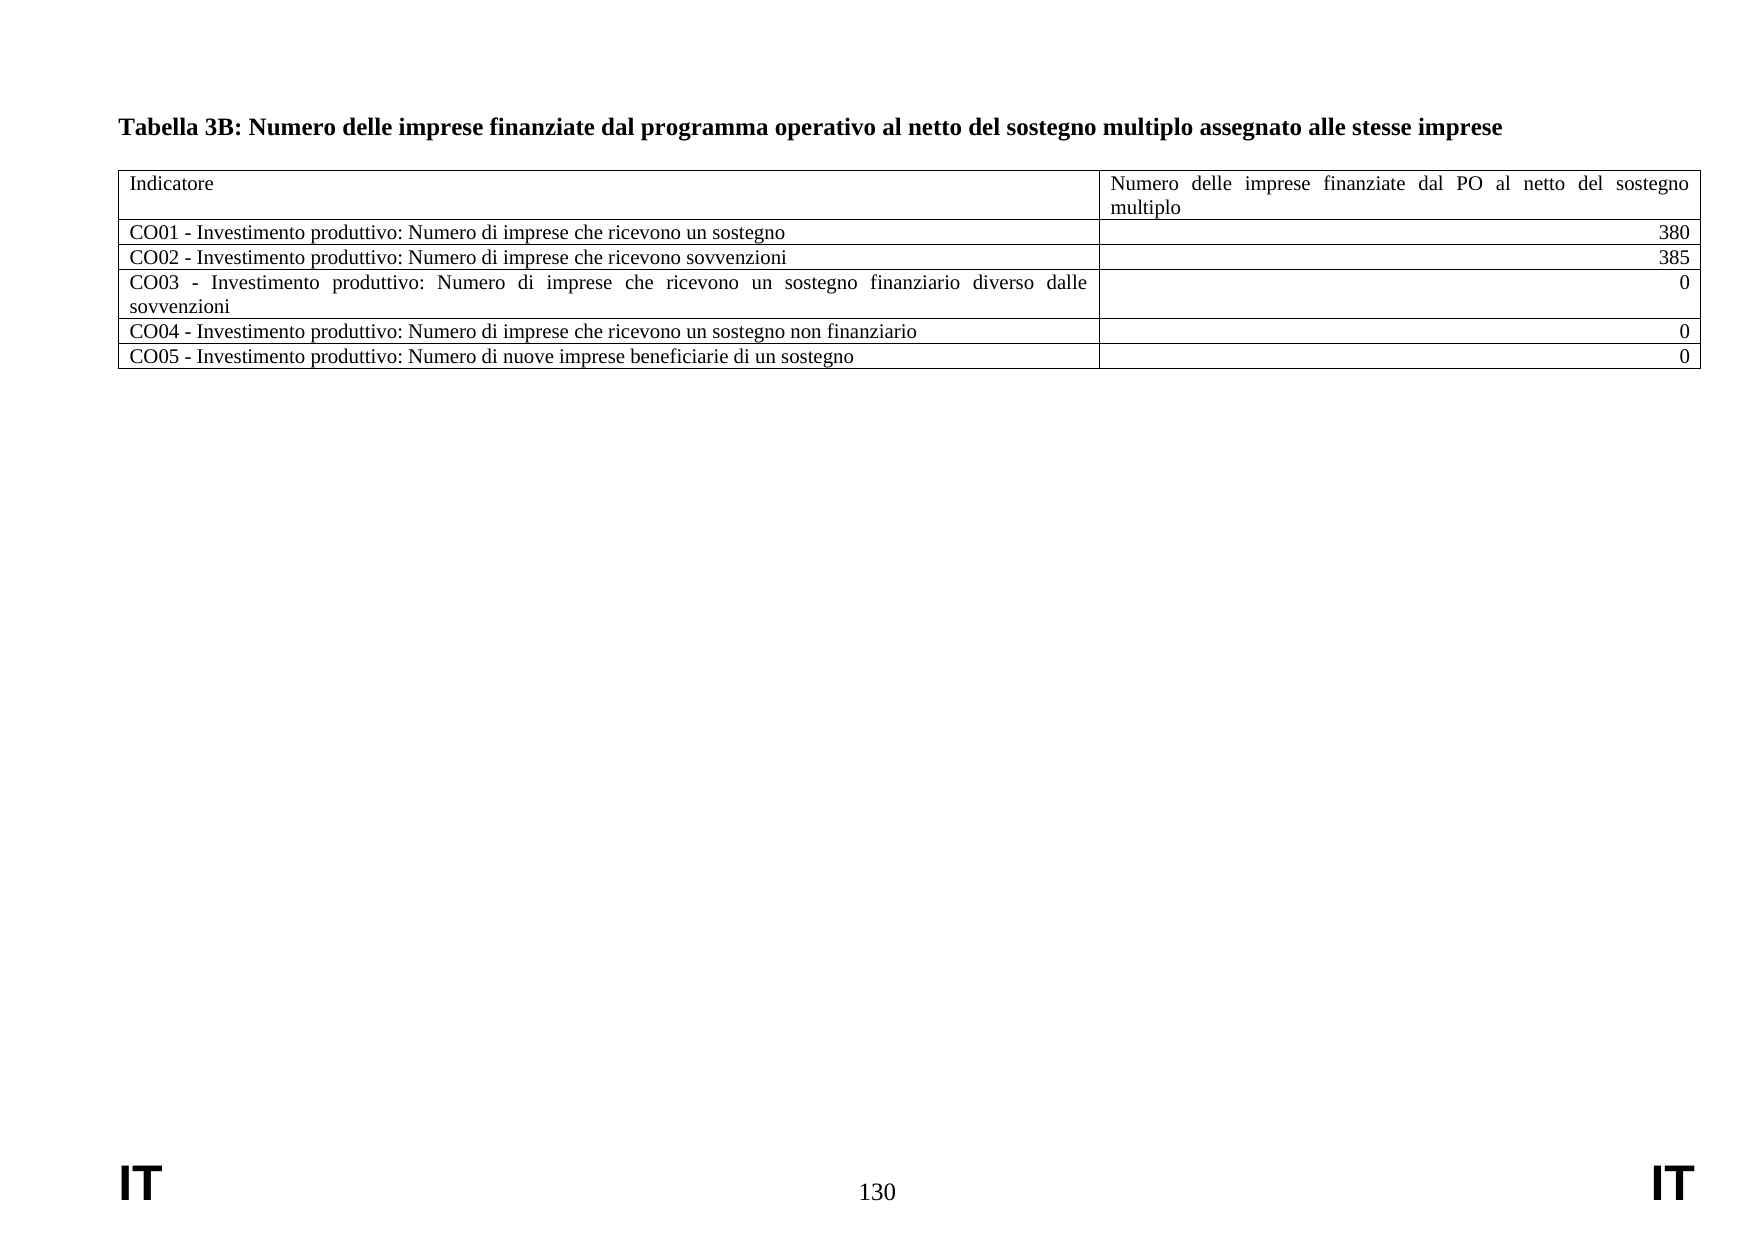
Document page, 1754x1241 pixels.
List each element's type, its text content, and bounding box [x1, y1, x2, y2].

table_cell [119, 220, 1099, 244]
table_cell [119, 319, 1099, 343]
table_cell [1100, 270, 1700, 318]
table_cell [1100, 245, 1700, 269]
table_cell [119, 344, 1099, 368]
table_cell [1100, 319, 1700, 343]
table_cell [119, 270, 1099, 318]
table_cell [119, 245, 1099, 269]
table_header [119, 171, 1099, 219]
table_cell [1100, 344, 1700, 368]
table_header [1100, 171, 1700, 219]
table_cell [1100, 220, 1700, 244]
subtitle Tabella 3B: Numero delle imprese finanziate dal programma operativo al netto del sostegno multiplo assegnato alle stesse imprese [118, 112, 1701, 141]
